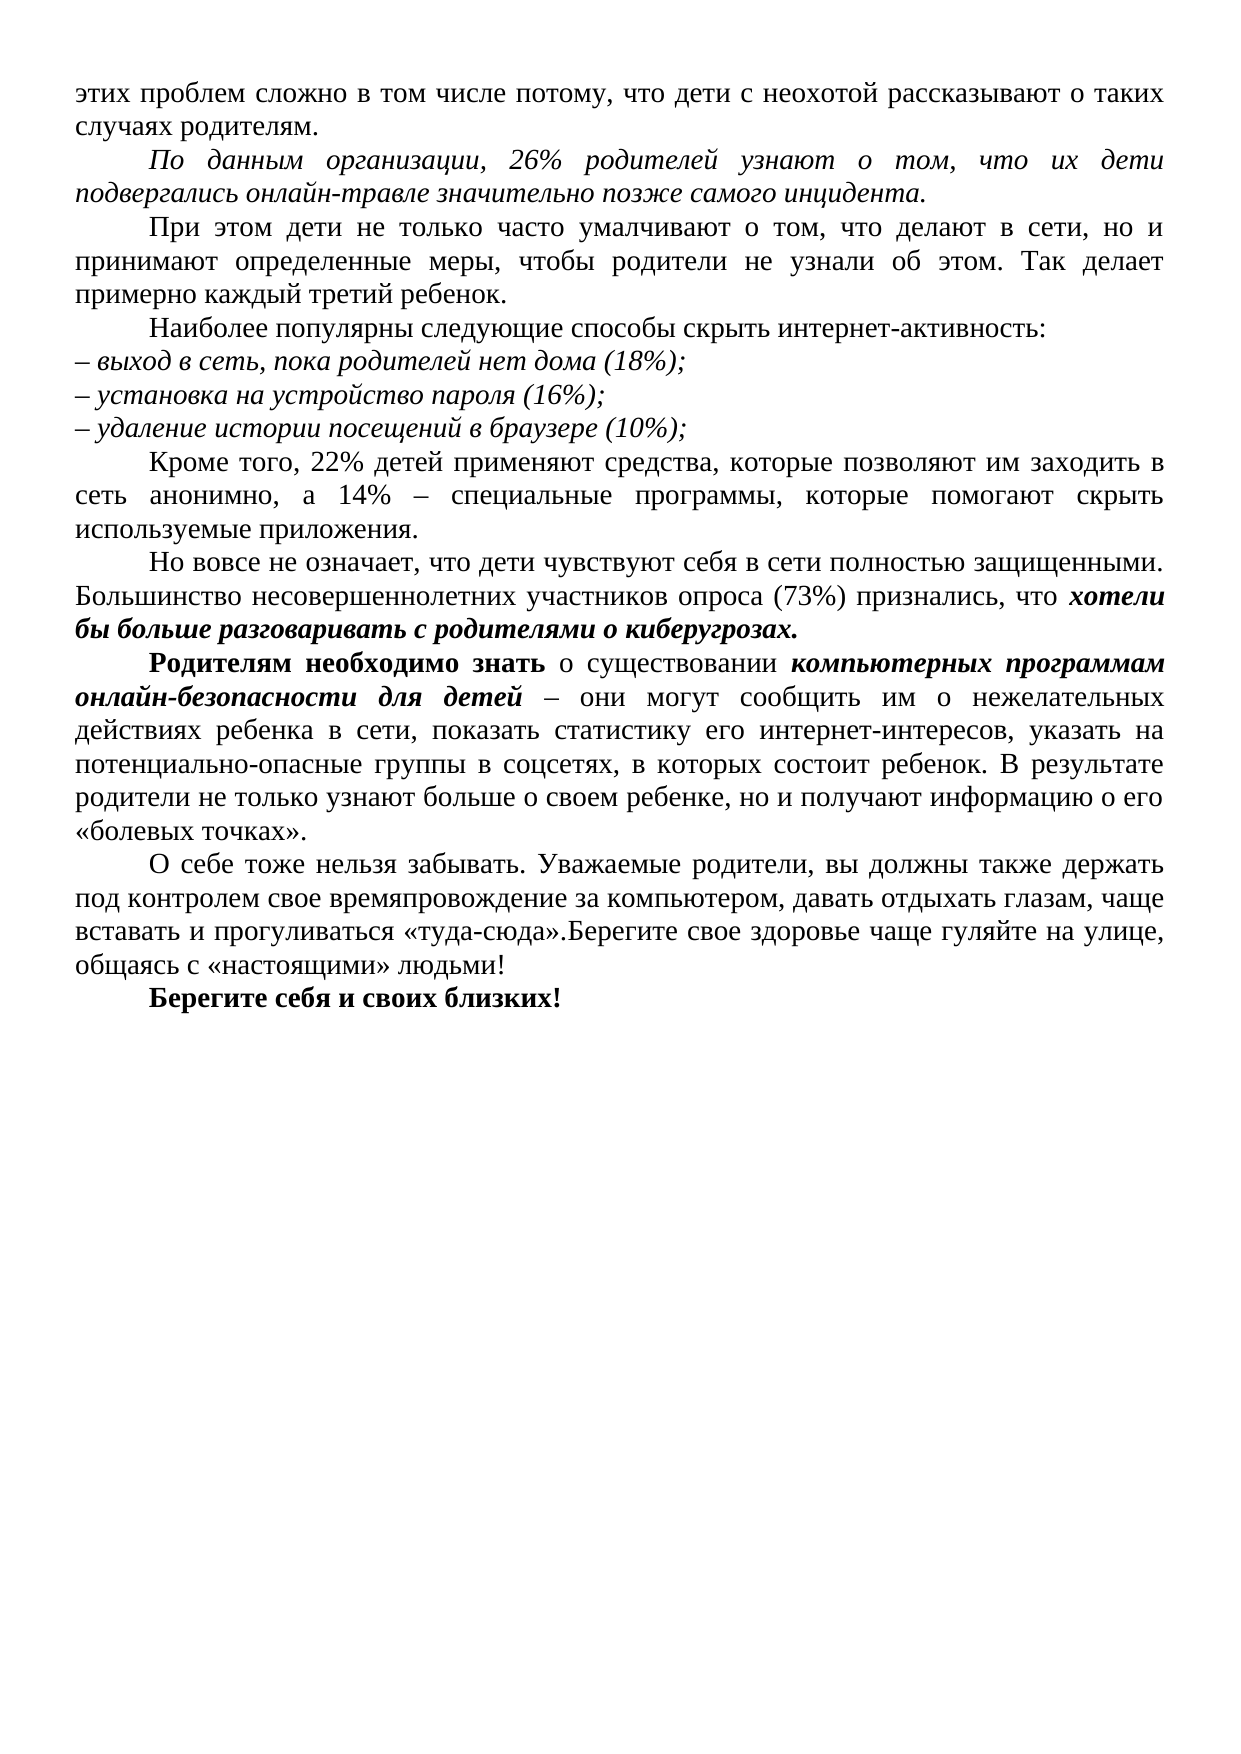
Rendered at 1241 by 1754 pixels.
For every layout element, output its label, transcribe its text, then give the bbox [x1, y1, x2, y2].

text – выход в сеть, пока родителей нет дома (18%); [75, 343, 1165, 377]
text – установка на устройство пароля (16%); [75, 377, 1165, 410]
text Родителям необходимо знать о существовании компьютерных программам онлайн-безопасности для детей – они могут сообщить им о нежелательных действиях ребенка в сети, показать статистику его интернет-интересов, указать на потенциально-опасные группы в соцсетях, в которых состоит ребенок. В результате родители не только узнают больше о своем ребенке, но и получают информацию о его «болевых точках». [75, 645, 1165, 846]
text Берегите себя и своих близких! [75, 981, 1165, 1014]
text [75, 75, 1165, 142]
text О себе тоже нельзя забывать. Уважаемые родители, вы должны также держать под контролем свое времяпровождение за компьютером, давать отдыхать глазам, чаще вставать и прогуливаться «туда-сюда».Берегите свое здоровье чаще гуляйте на улице, общаясь с «настоящими» людьми! [75, 846, 1165, 981]
text – удаление истории посещений в браузере (10%); [75, 410, 1165, 444]
text Но вовсе не означает, что дети чувствуют себя в сети полностью защищенными. Большинство несовершеннолетних участников опроса (73%) признались, что хотели бы больше разговаривать с родителями о киберугрозах. [75, 544, 1165, 645]
text Наиболее популярны следующие способы скрыть интернет-активность: [75, 310, 1165, 343]
text Кроме того, 22% детей применяют средства, которые позволяют им заходить в сеть анонимно, а 14% – специальные программы, которые помогают скрыть используемые приложения. [75, 444, 1165, 544]
text При этом дети не только часто умалчивают о том, что делают в сети, но и принимают определенные меры, чтобы родители не узнали об этом. Так делает примерно каждый третий ребенок. [75, 209, 1165, 310]
text По данным организации, 26% родителей узнают о том, что их дети подвергались онлайн-травле значительно позже самого инцидента. [75, 142, 1165, 209]
